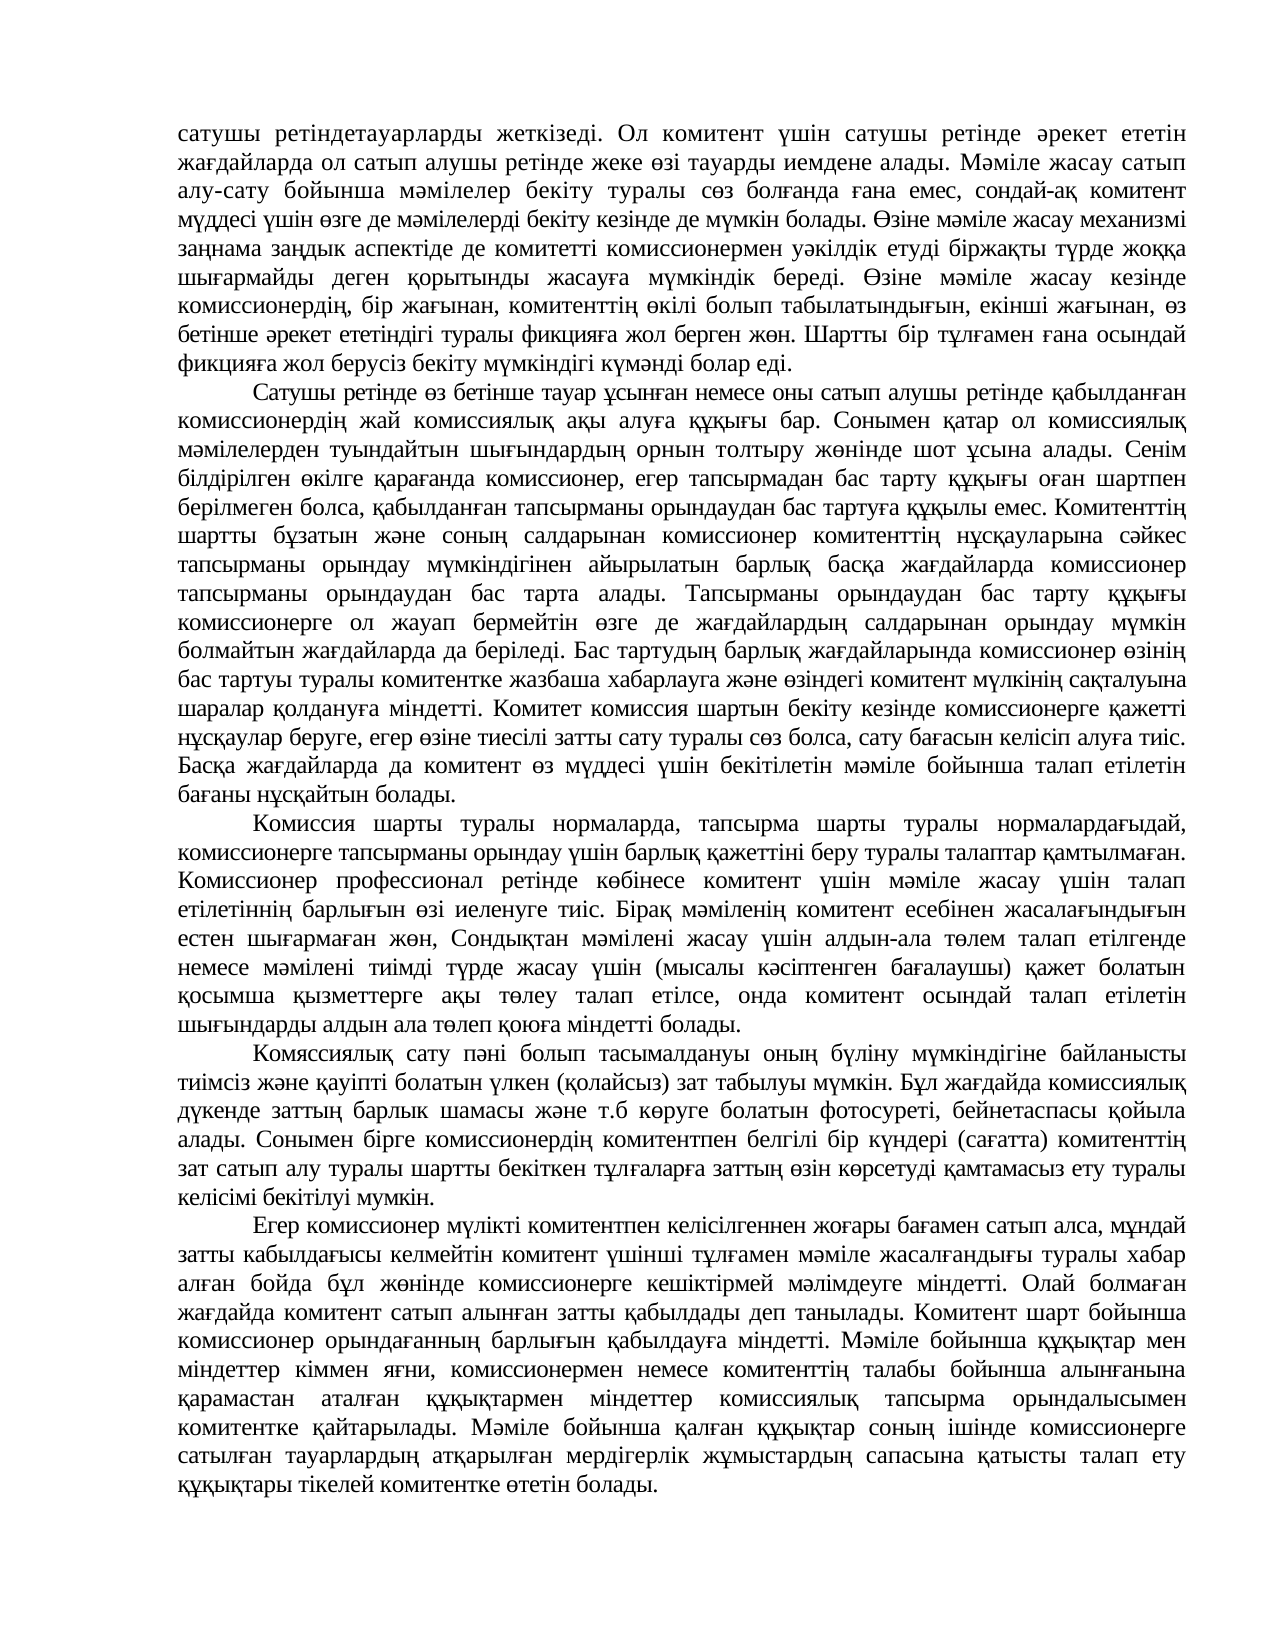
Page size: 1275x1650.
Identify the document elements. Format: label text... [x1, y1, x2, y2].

text Комиссия шарты туралы нормаларда, тапсырма шарты туралы нормалардағыдай, комиссионерге тапсырманы орындау үшін барлық қажеттіні беру туралы талаптар қамтылмаған. Комиссионер профессионал ретінде көбінесе комитент үшін мәміле жасау үшін талап етілетіннің барлығын өзі иеленуге тиіс. Бірақ мәміленің комитент есебінен жасалағындығын естен шығармаған жөн, Сондықтан мәмілені жасау үшін алдын-ала төлем талап етілгенде немесе мәмілені тиімді түрде жасау үшін (мысалы кәсіптенген бағалаушы) қажет болатын қосымша қызметтерге ақы төлеу талап етілсе, онда комитент осындай талап етілетін шығындарды алдын ала төлеп қоюға міндетті болады. [177, 808, 1186, 1038]
text Комяссиялық сату пәні болып тасымалдануы оның бүліну мүмкіндігіне байланысты тиімсіз және қауіпті болатын үлкен (қолайсыз) зат табылуы мүмкін. Бұл жағдайда комиссиялық дүкенде заттың барлык шамасы және т.б көруге болатын фотосуреті, бейнетаспасы қойыла алады. Сонымен бірге комиссионердің комитентпен белгілі бір күндері (сағатта) комитенттің зат сатып алу туралы шартты бекіткен тұлғаларға заттың өзін көрсетуді қамтамасыз ету туралы келісімі бекітілуі мумкін. [177, 1038, 1186, 1211]
text Егер комиссионер мүлікті комитентпен келісілгеннен жоғары бағамен сатып алса, мұндай затты кабылдағысы келмейтін комитент үшінші тұлғамен мәміле жасалғандығы туралы хабар алған бойда бұл жөнінде комиссионерге кешіктірмей мәлімдеуге міндетті. Олай болмаған жағдайда комитент сатып алынған затты қабылдады деп танылады. Комитент шарт бойынша комиссионер орындағанның барлығын қабылдауға міндетті. Мәміле бойынша құқықтар мен міндеттер кіммен яғни, комиссионермен немесе комитенттің талабы бойынша алынғанына қарамастан аталған құқықтармен міндеттер комиссиялық тапсырма орындалысымен комитентке қайтарылады. Мәміле бойынша қалған құқықтар соның ішінде комиссионерге сатылған тауарлардың атқарылған мердігерлік жұмыстардың сапасына қатысты талап ету құқықтары тікелей комитентке өтетін болады. [177, 1211, 1186, 1498]
text Сатушы ретінде өз бетінше тауар ұсынған немесе оны сатып алушы ретінде қабылданған комиссионердің жай комиссиялық ақы алуға құқығы бар. Сонымен қатар ол комиссиялық мәмілелерден туындайтын шығындардың орнын толтыру жөнінде шот ұсына алады. Сенім білдірілген өкілге қарағанда комиссионер, егер тапсырмадан бас тарту құқығы оған шартпен берілмеген болса, қабылданған тапсырманы орындаудан бас тартуға құқылы емес. Комитенттің шартты бұзатын және соның салдарынан комиссионер комитенттің нұсқауларына сәйкес тапсырманы орындау мүмкіндігінен айырылатын барлық басқа жағдайларда комиссионер тапсырманы орындаудан бас тарта алады. Тапсырманы орындаудан бас тарту құқығы комиссионерге ол жауап бермейтін өзге де жағдайлардың салдарынан орындау мүмкін болмайтын жағдайларда да беріледі. Бас тартудың барлық жағдайларында комиссионер өзінің бас тартуы туралы комитентке жазбаша хабарлауга және өзіндегі комитент мүлкінің сақталуына шаралар қолдануға міндетті. Комитет комиссия шартын бекіту кезінде комиссионерге қажетті нұсқаулар беруге, егер өзіне тиесілі затты сату туралы сөз болса, сату бағасын келісіп алуға тиіс. Басқа жағдайларда да комитент өз мүддесі үшін бекітілетін мәміле бойынша талап етілетін бағаны нұсқайтын болады. [177, 377, 1186, 808]
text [177, 118, 1186, 377]
